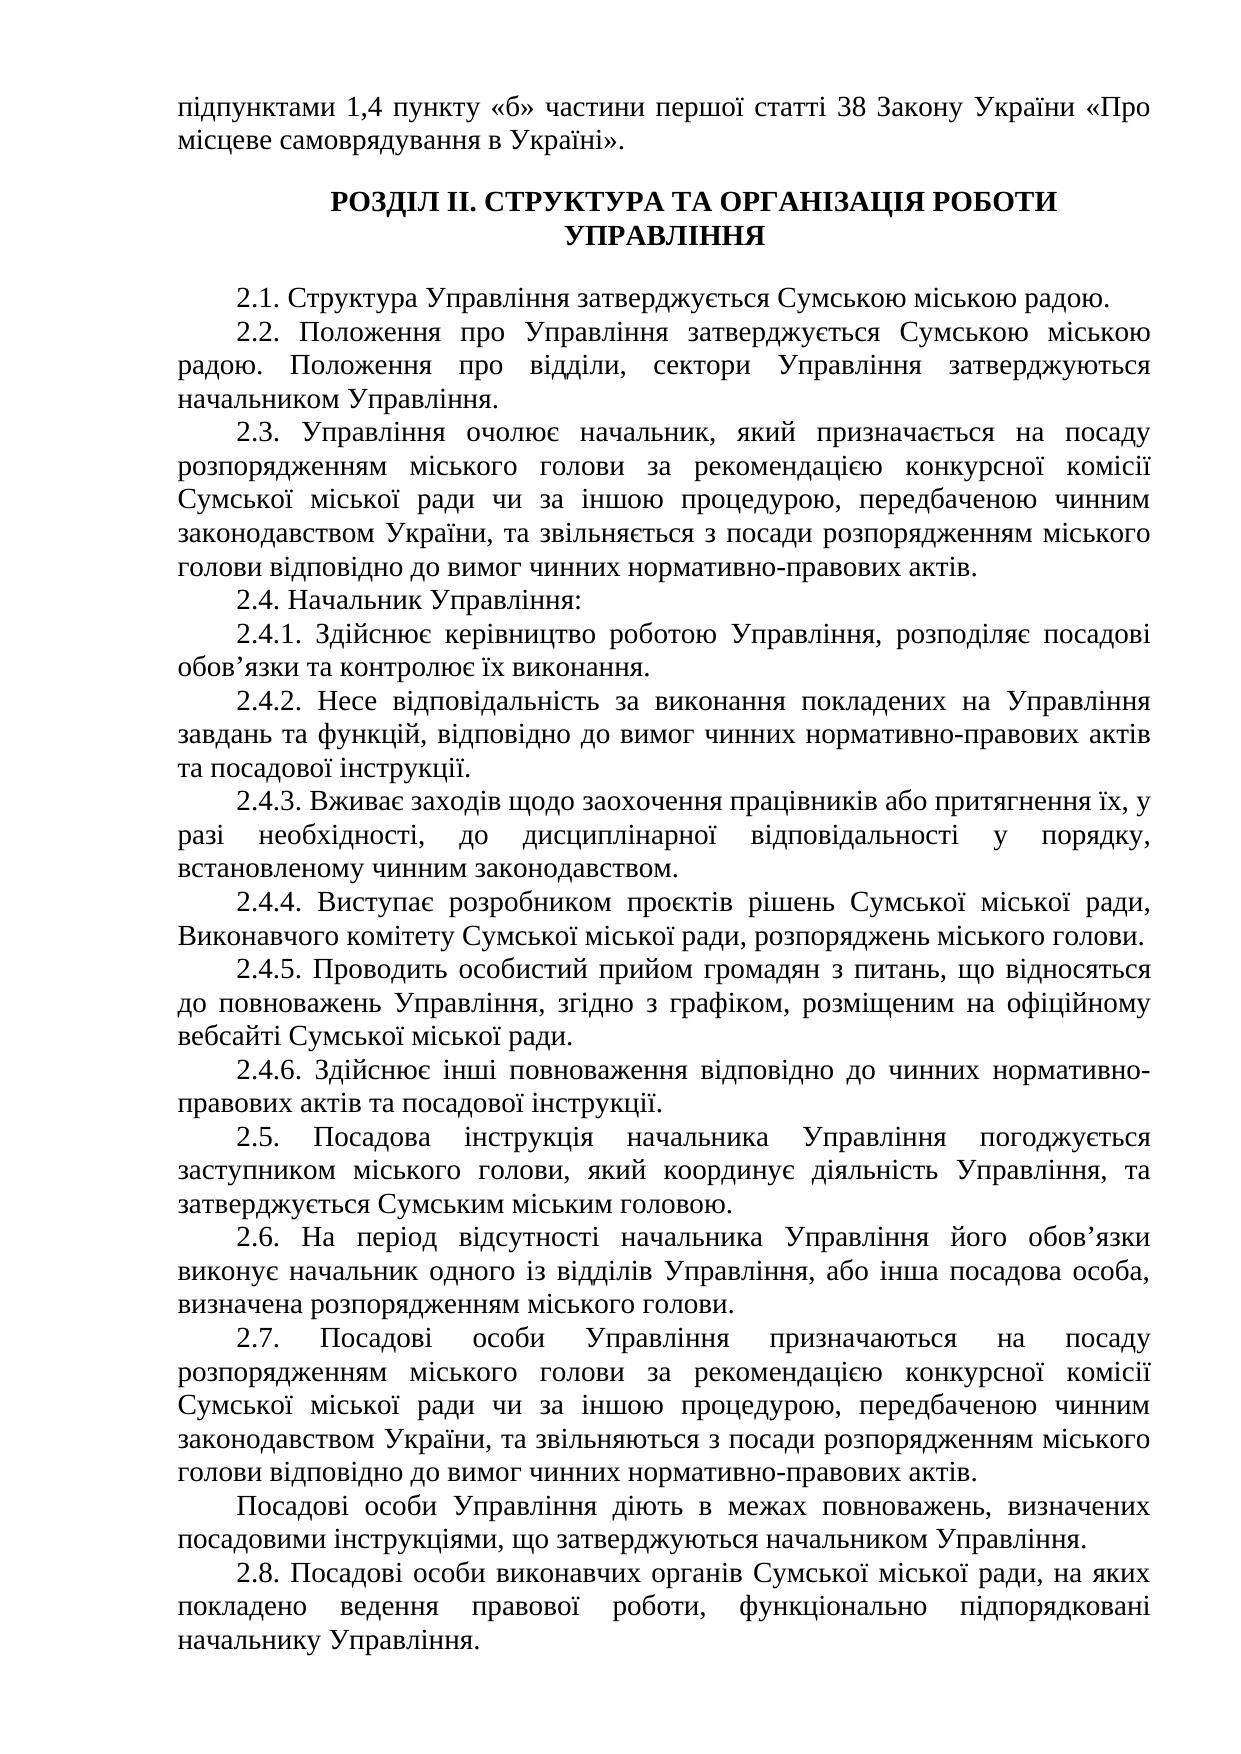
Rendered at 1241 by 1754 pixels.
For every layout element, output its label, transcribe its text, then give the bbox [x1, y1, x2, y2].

text 2.4.1. Здійснює керівництво роботою Управління, розподіляє посадові обов’язки та контролює їх виконання. [177, 616, 1152, 683]
text 2.4.4. Виступає розробником проєктів рішень Сумської міської ради, Виконавчого комітету Сумської міської ради, розпоряджень міського голови. [177, 884, 1152, 951]
text 2.4.5. Проводить особистий прийом громадян з питань, що відносяться до повноважень Управління, згідно з графіком, розміщеним на офіційному вебсайті Сумської міської ради. [177, 951, 1152, 1052]
text 2.5. Посадова інструкція начальника Управління погоджується заступником міського голови, який координує діяльність Управління, та затверджується Сумським міським головою. [177, 1119, 1152, 1219]
text 2.4.6. Здійснює інші повноваження відповідно до чинних нормативно-правових актів та посадової інструкції. [177, 1052, 1152, 1119]
text 2.4. Начальник Управління: [177, 582, 1152, 616]
text 2.6. На період відсутності начальника Управління його обов’язки виконує начальник одного із відділів Управління, або інша посадова особа, визначена розпорядженням міського голови. [177, 1219, 1152, 1320]
text 2.8. Посадові особи виконавчих органів Сумської міської ради, на яких покладено ведення правової роботи, функціонально підпорядковані начальнику Управління. [177, 1555, 1152, 1656]
text 2.7. Посадові особи Управління призначаються на посаду розпорядженням міського голови за рекомендацією конкурсної комісії Сумської міської ради чи за іншою процедурою, передбаченою чинним законодавством України, та звільняються з посади розпорядженням міського голови відповідно до вимог чинних нормативно-правових актів. [177, 1320, 1152, 1488]
text Посадові особи Управління діють в межах повноважень, визначених посадовими інструкціями, що затверджуються начальником Управління. [177, 1488, 1152, 1555]
text 2.1. Структура Управління затверджується Сумською міською радою. [177, 280, 1152, 314]
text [177, 89, 1152, 156]
text 2.3. Управління очолює начальник, який призначається на посаду розпорядженням міського голови за рекомендацією конкурсної комісії Сумської міської ради чи за іншою процедурою, передбаченою чинним законодавством України, та звільняється з посади розпорядженням міського голови відповідно до вимог чинних нормативно-правових актів. [177, 414, 1152, 582]
text 2.4.3. Вживає заходів щодо заохочення працівників або притягнення їх, у разі необхідності, до дисциплінарної відповідальності у порядку, встановленому чинним законодавством. [177, 783, 1152, 884]
text РОЗДІЛ ІІ. СТРУКТУРА ТА ОРГАНІЗАЦІЯ РОБОТИ УПРАВЛІННЯ [177, 184, 1152, 252]
text 2.2. Положення про Управління затверджується Сумською міською радою. Положення про відділи, сектори Управління затверджуються начальником Управління. [177, 314, 1152, 414]
text 2.4.2. Несе відповідальність за виконання покладених на Управління завдань та функцій, відповідно до вимог чинних нормативно-правових актів та посадової інструкції. [177, 683, 1152, 783]
